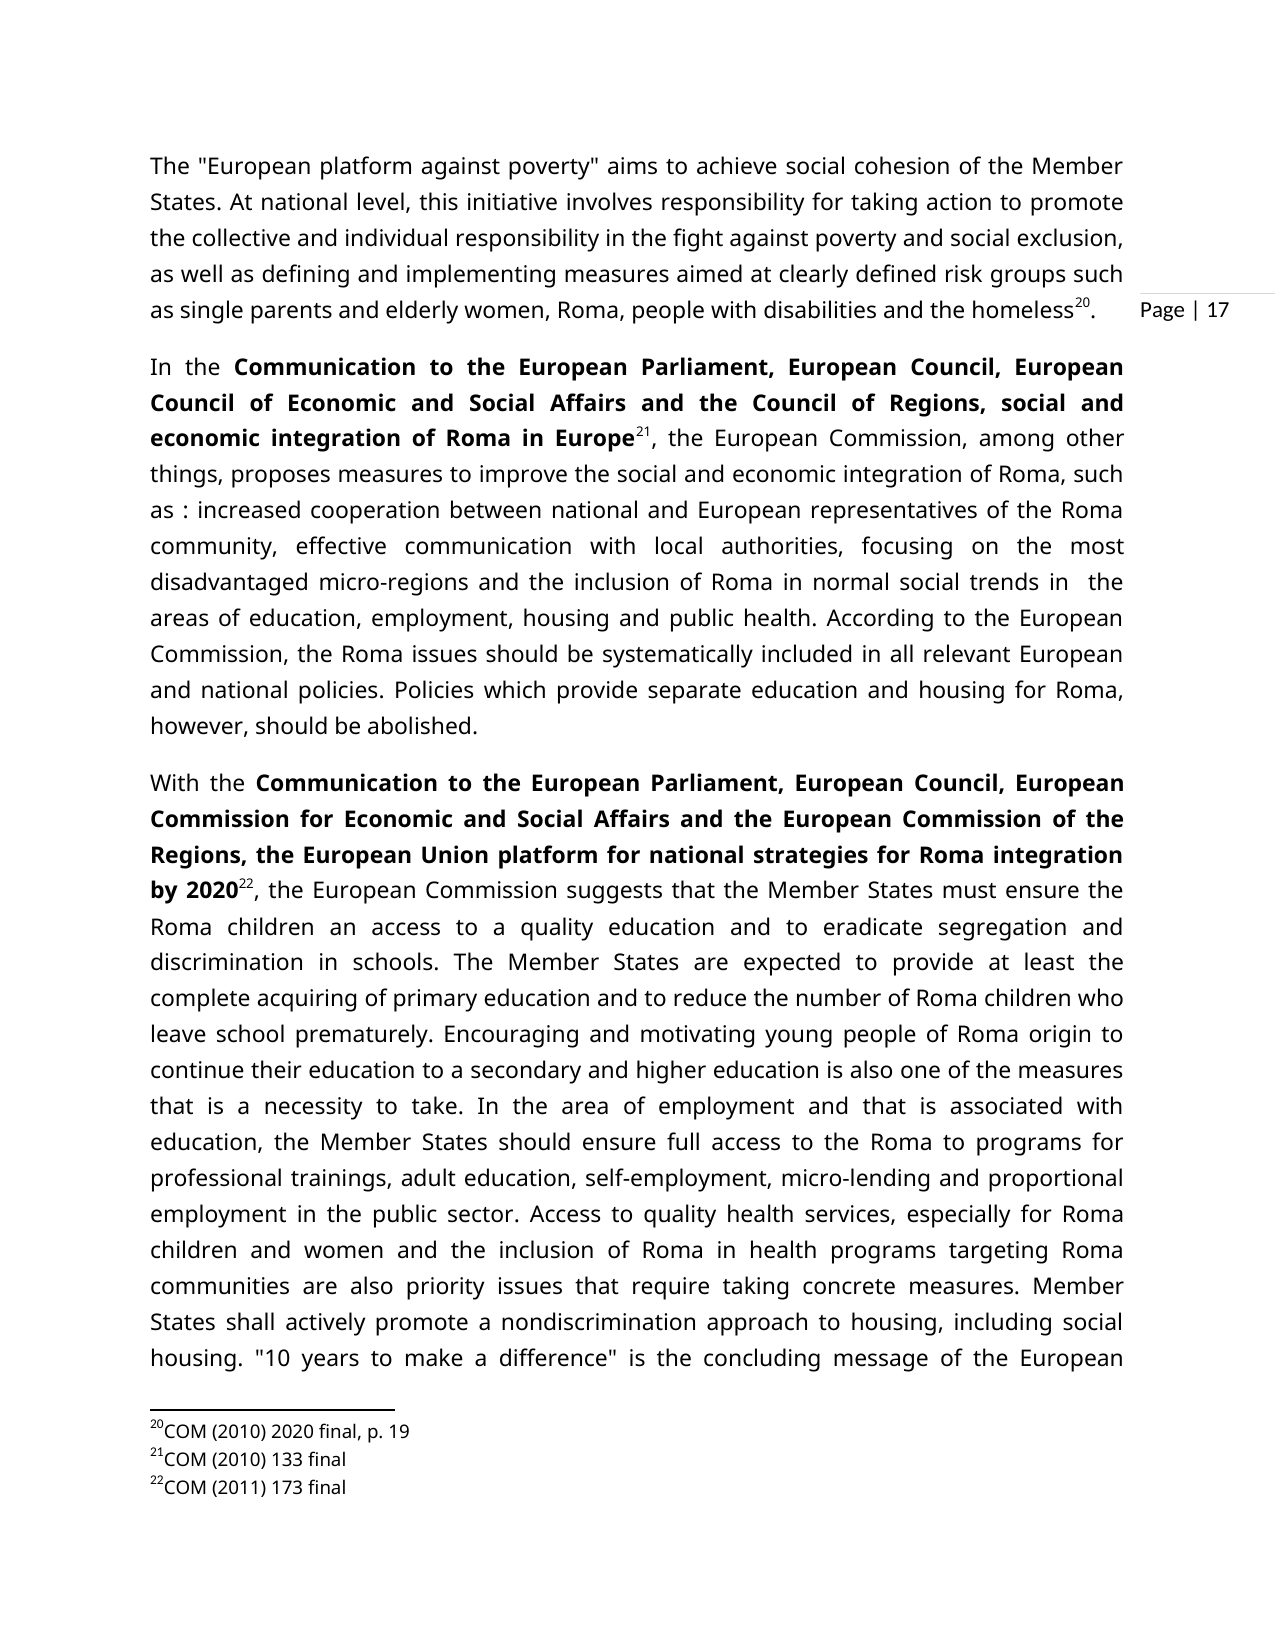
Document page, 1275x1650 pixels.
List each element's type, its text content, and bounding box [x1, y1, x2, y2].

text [150, 767, 1125, 1373]
text In the Communication to the European Parliament, European Council, European Council of Economic and Social Affairs and the Council of Regions, social and economic integration of Roma in Europe, the European Commission, among other things, proposes measures to improve the social and economic integration of Roma, such as : increased cooperation between national and European representatives of the Roma community, effective communication with local authorities, focusing on the most disadvantaged micro-regions and the inclusion of Roma in normal social trends in the areas of education, employment, housing and public health. According to the European Commission, the Roma issues should be systematically included in all relevant European and national policies. Policies which provide separate education and housing for Roma, however, should be abolished. [150, 351, 1125, 741]
text The "European platform against poverty" aims to achieve social cohesion of the Member States. At national level, this initiative involves responsibility for taking action to promote the collective and individual responsibility in the fight against poverty and social exclusion, as well as defining and implementing measures aimed at clearly defined risk groups such as single parents and elderly women, Roma, people with disabilities and the homeless. [150, 150, 1125, 325]
